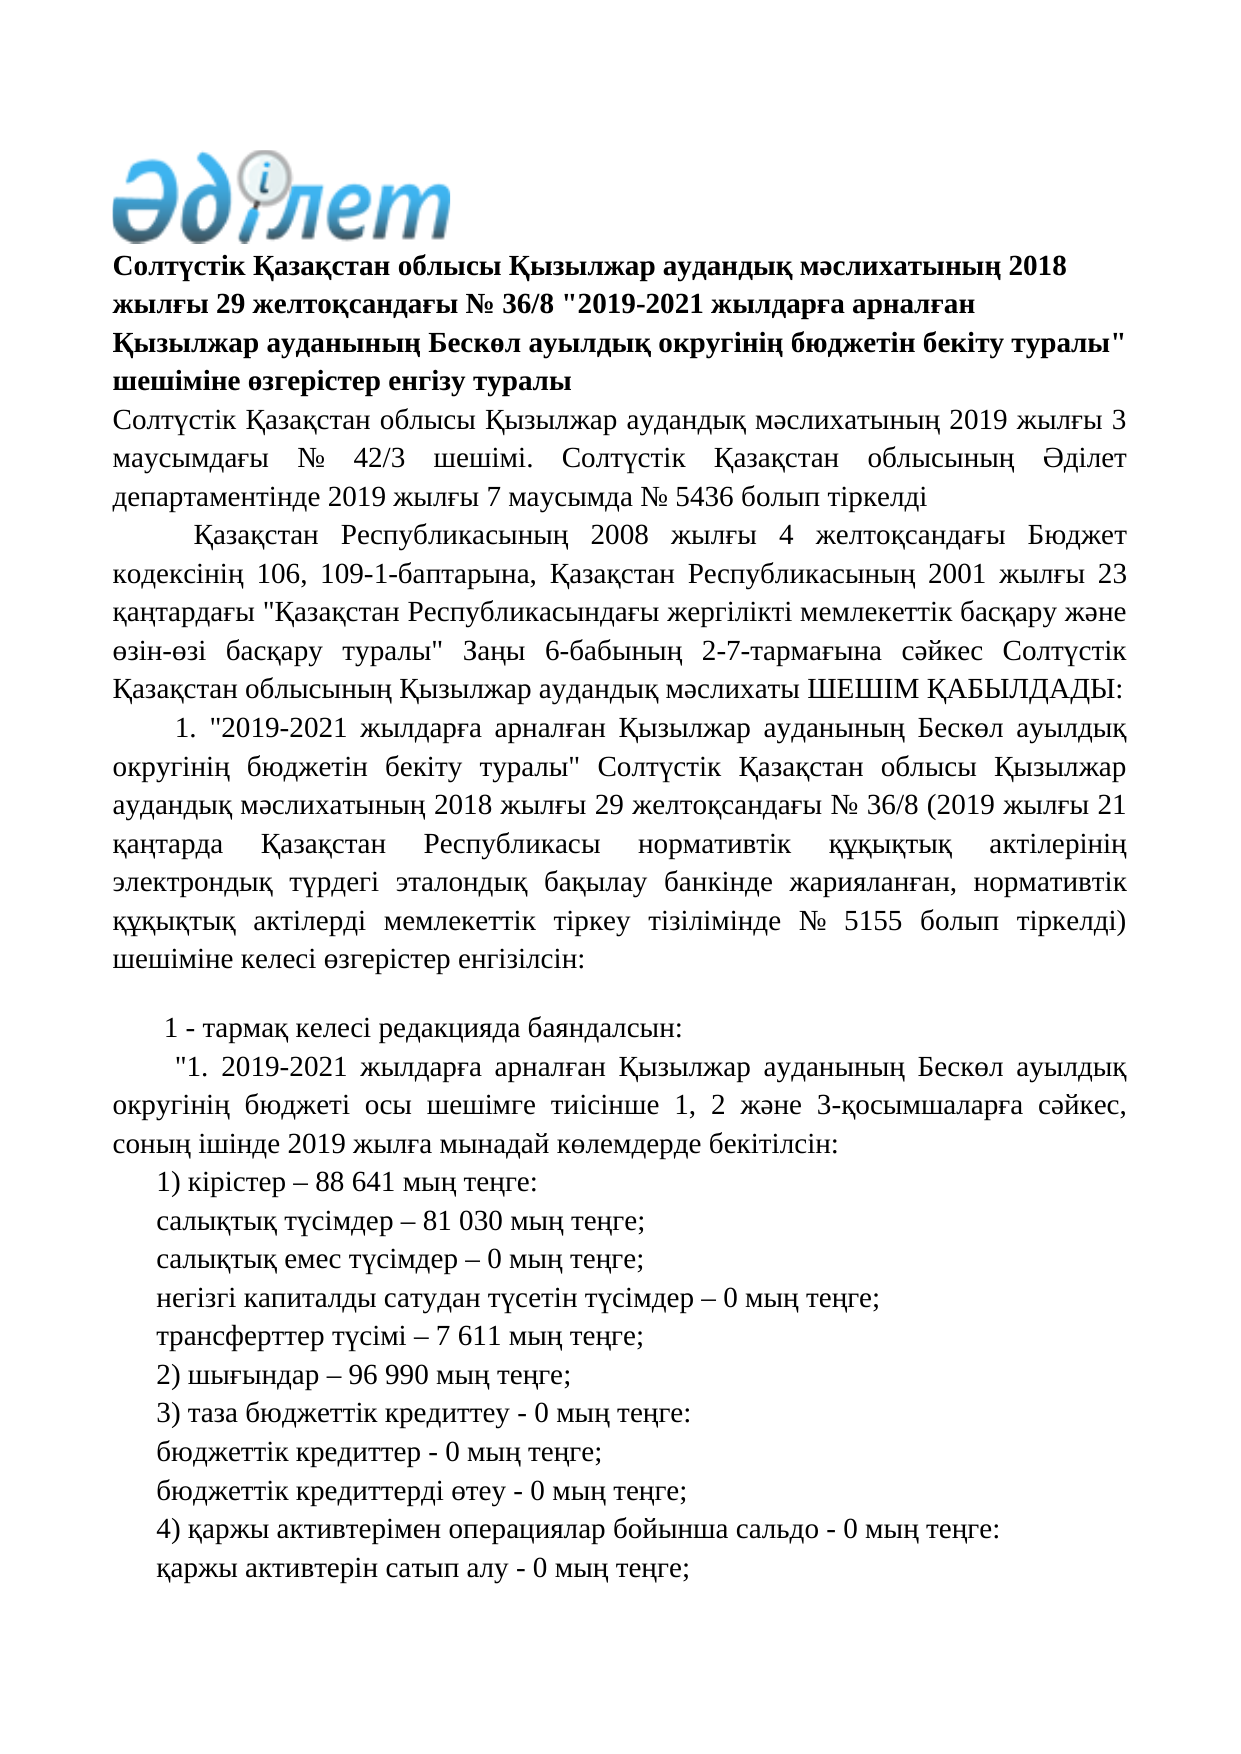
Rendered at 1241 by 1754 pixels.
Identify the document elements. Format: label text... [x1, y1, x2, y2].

text Қазақстан Республикасының 2008 жылғы 4 желтоқсандағы Бюджет кодексінің 106, 109-1-баптарына, Қазақстан Республикасының 2001 жылғы 23 қаңтардағы "Қазақстан Республикасындағы жергілікті мемлекеттік басқару және өзін-өзі басқару туралы" Заңы 6-бабының 2-7-тармағына сәйкес Солтүстік Қазақстан облысының Қызылжар аудандық мәслихаты ШЕШІМ ҚАБЫЛДАДЫ: [112, 517, 1128, 705]
text бюджеттік кредиттерді өтеу - 0 мың теңге; [112, 1473, 1128, 1506]
text 2) шығындар – 96 990 мың теңге; [112, 1357, 1128, 1391]
text бюджеттік кредиттер - 0 мың теңге; [112, 1434, 1128, 1468]
text салықтық емес түсімдер – 0 мың теңге; [112, 1241, 1128, 1275]
text 1 - тармақ келесі редакцияда баяндалсын: [112, 1010, 1128, 1044]
text "1. 2019-2021 жылдарға арналған Қызылжар ауданының Бескөл ауылдық округінің бюджеті осы шешімге тиісінше 1, 2 және 3-қосымшаларға сәйкес, соның ішінде 2019 жылға мынадай көлемдерде бекітілсін: [112, 1049, 1128, 1159]
text 1. "2019-2021 жылдарға арналған Қызылжар ауданының Бескөл ауылдық округінің бюджетін бекіту туралы" Солтүстік Қазақстан облысы Қызылжар аудандық мәслихатының 2018 жылғы 29 желтоқсандағы № 36/8 (2019 жылғы 21 қаңтарда Қазақстан Республикасы нормативтік құқықтық актілерінің электрондық түрдегі эталондық бақылау банкінде жарияланған, нормативтік құқықтық актілерді мемлекеттік тіркеу тізілімінде № 5155 болып тіркелді) шешіміне келесі өзгерістер енгізілсін: [112, 710, 1128, 975]
text трансферттер түсімі – 7 611 мың теңге; [112, 1318, 1128, 1352]
text Солтүстік Қазақстан облысы Қызылжар аудандық мәслихатының 2018 жылғы 29 желтоқсандағы № 36/8 "2019-2021 жылдарға арналған Қызылжар ауданының Бескөл ауылдық округінің бюджетін бекіту туралы" шешіміне өзгерістер енгізу туралы [112, 248, 1128, 397]
text қаржы активтерін сатып алу - 0 мың теңге; [112, 1550, 1128, 1583]
text негізгі капиталды сатудан түсетін түсімдер – 0 мың теңге; [112, 1280, 1128, 1313]
text 1) кірістер – 88 641 мың теңге: [112, 1164, 1128, 1198]
text Солтүстік Қазақстан облысы Қызылжар аудандық мәслихатының 2019 жылғы 3 маусымдағы № 42/3 шешімі. Солтүстік Қазақстан облысының Әділет департаментінде 2019 жылғы 7 маусымда № 5436 болып тіркелді [112, 402, 1128, 512]
text 4) қаржы активтерімен операциялар бойынша сальдо - 0 мың теңге: [112, 1511, 1128, 1545]
picture [112, 150, 451, 244]
text салықтық түсімдер – 81 030 мың теңге; [112, 1203, 1128, 1236]
text 3) таза бюджеттік кредиттеу - 0 мың теңге: [112, 1396, 1128, 1429]
